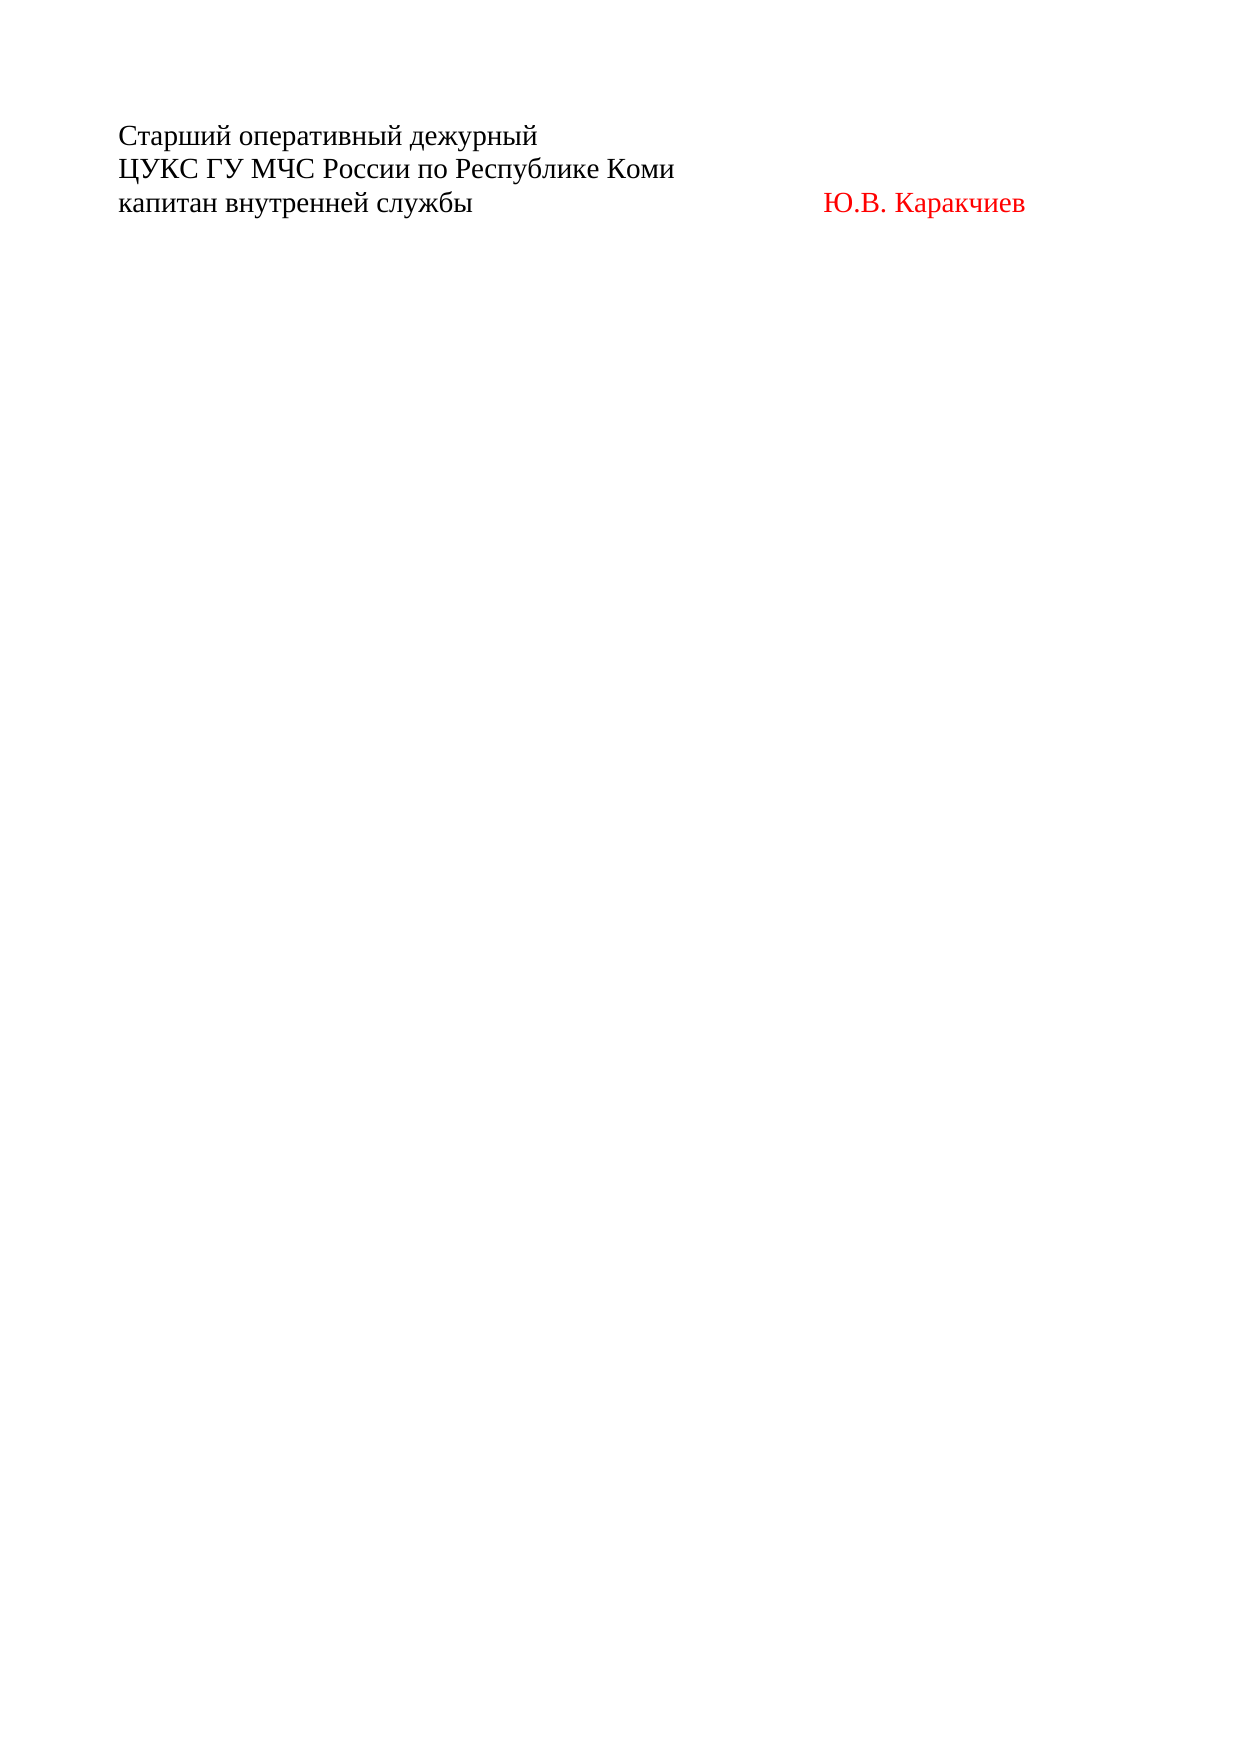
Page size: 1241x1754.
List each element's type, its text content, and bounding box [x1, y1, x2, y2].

text ЦУКС ГУ МЧС России по Республике Коми [118, 152, 1181, 185]
text Старший оперативный дежурный [118, 118, 1181, 152]
text капитан внутренней службы Ю.В. Каракчиев [118, 185, 1181, 219]
